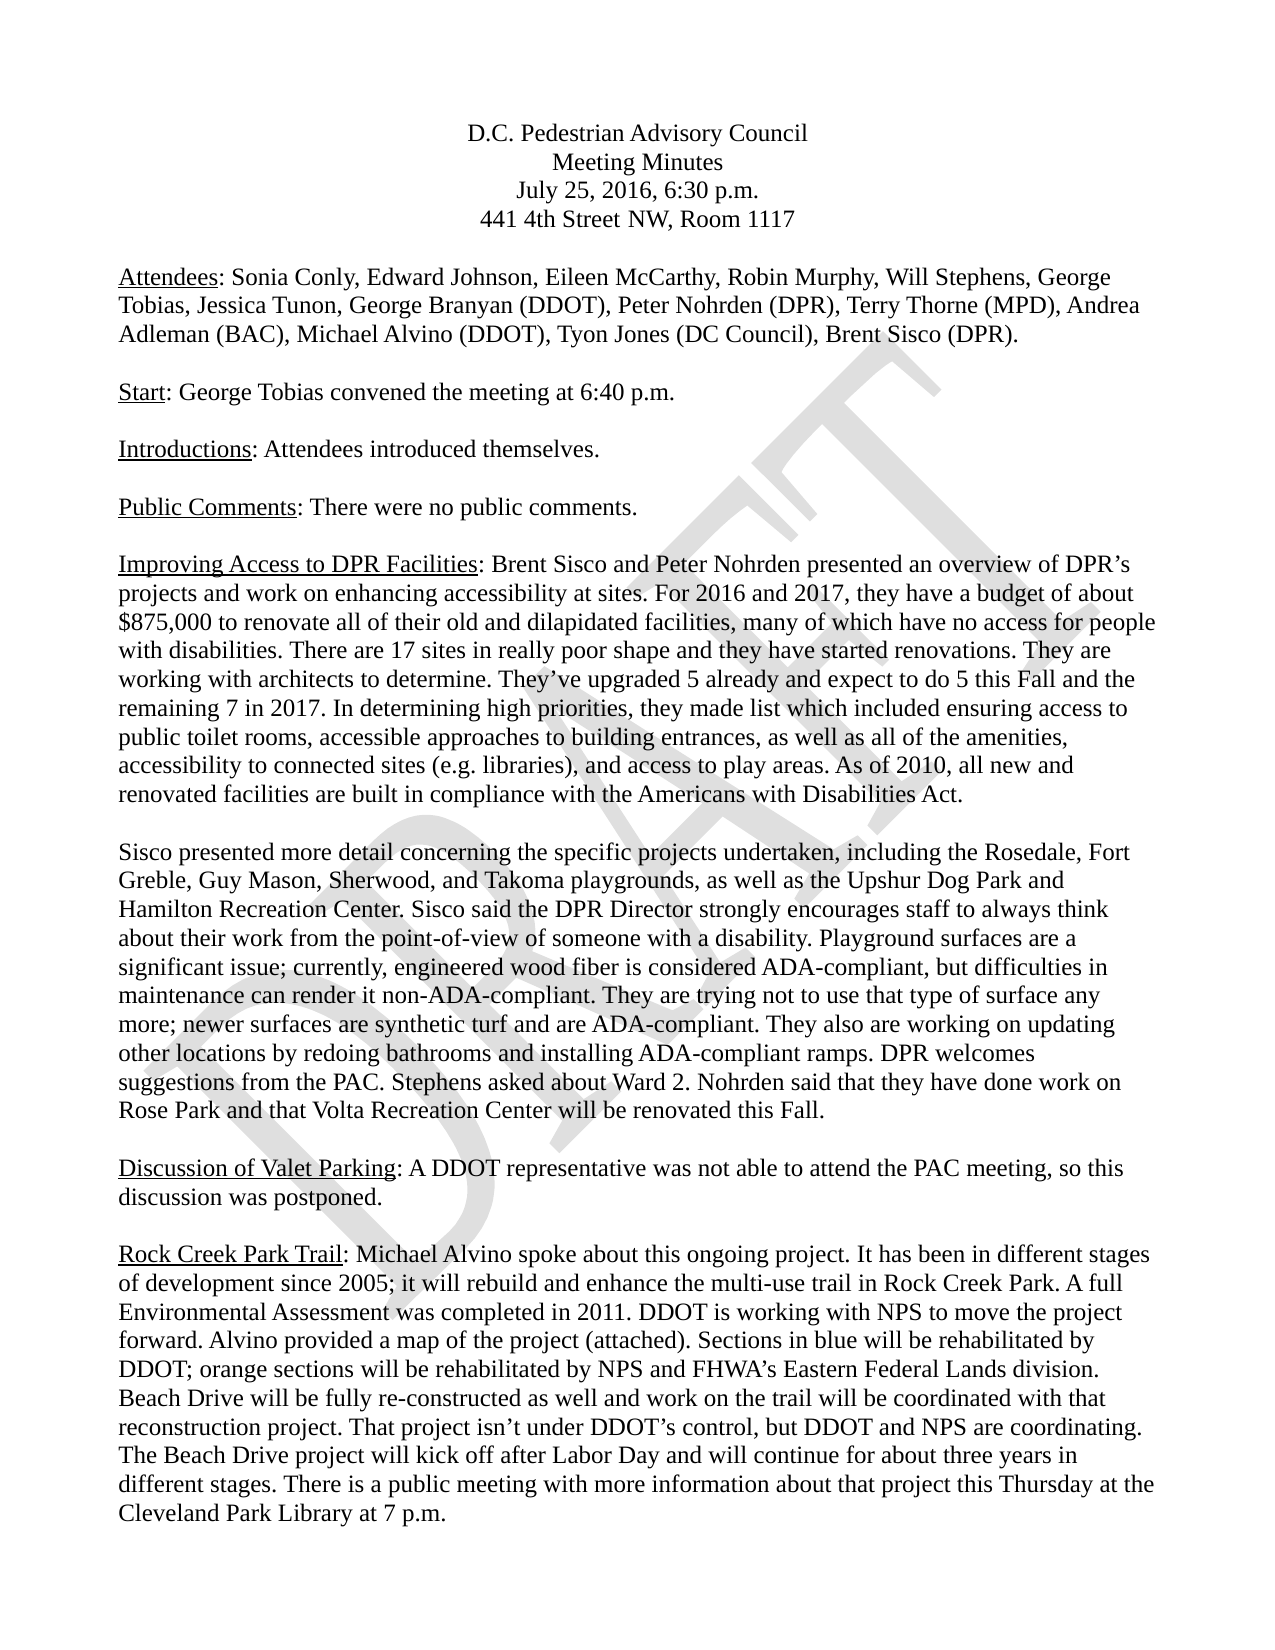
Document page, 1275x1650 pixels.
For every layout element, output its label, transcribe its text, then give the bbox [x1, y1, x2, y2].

text Discussion of Valet Parking: A DDOT representative was not able to attend the PAC meeting, so this discussion was postponed. [118, 1153, 1157, 1211]
text Start: George Tobias convened the meeting at 6:40 p.m. [118, 377, 1157, 406]
text 441 4th Street NW, Room 1117 [118, 204, 1157, 233]
text Sisco presented more detail concerning the specific projects undertaken, including the Rosedale, Fort Greble, Guy Mason, Sherwood, and Takoma playgrounds, as well as the Upshur Dog Park and Hamilton Recreation Center. Sisco said the DPR Director strongly encourages staff to always think about their work from the point-of-view of someone with a disability. Playground surfaces are a significant issue; currently, engineered wood fiber is considered ADA-compliant, but difficulties in maintenance can render it non-ADA-compliant. They are trying not to use that type of surface any more; newer surfaces are synthetic turf and are ADA-compliant. They also are working on updating other locations by redoing bathrooms and installing ADA-compliant ramps. DPR welcomes suggestions from the PAC. Stephens asked about Ward 2. Nohrden said that they have done work on Rose Park and that Volta Recreation Center will be renovated this Fall. [118, 837, 1157, 1124]
text July 25, 2016, 6:30 p.m. [118, 176, 1157, 204]
text Public Comments: There were no public comments. [118, 492, 1157, 521]
text Attendees: Sonia Conly, Edward Johnson, Eileen McCarthy, Robin Murphy, Will Stephens, George Tobias, Jessica Tunon, George Branyan (DDOT), Peter Nohrden (DPR), Terry Thorne (MPD), Andrea Adleman (BAC), Michael Alvino (DDOT), Tyon Jones (DC Council), Brent Sisco (DPR). [118, 262, 1157, 348]
text D.C. Pedestrian Advisory Council [118, 118, 1157, 147]
text Meeting Minutes [118, 147, 1157, 176]
text Rock Creek Park Trail: Michael Alvino spoke about this ongoing project. It has been in different stages of development since 2005; it will rebuild and enhance the multi-use trail in Rock Creek Park. A full Environmental Assessment was completed in 2011. DDOT is working with NPS to move the project forward. Alvino provided a map of the project (attached). Sections in blue will be rehabilitated by DDOT; orange sections will be rehabilitated by NPS and FHWA’s Eastern Federal Lands division. Beach Drive will be fully re-constructed as well and work on the trail will be coordinated with that reconstruction project. That project isn’t under DDOT’s control, but DDOT and NPS are coordinating. The Beach Drive project will kick off after Labor Day and will continue for about three years in different stages. There is a public meeting with more information about that project this Thursday at the Cleveland Park Library at 7 p.m. [118, 1239, 1157, 1527]
text Introductions: Attendees introduced themselves. [118, 434, 1157, 463]
text Improving Access to DPR Facilities: Brent Sisco and Peter Nohrden presented an overview of DPR’s projects and work on enhancing accessibility at sites. For 2016 and 2017, they have a budget of about $875,000 to renovate all of their old and dilapidated facilities, many of which have no access for people with disabilities. There are 17 sites in really poor shape and they have started renovations. They are working with architects to determine. They’ve upgraded 5 already and expect to do 5 this Fall and the remaining 7 in 2017. In determining high priorities, they made list which included ensuring access to public toilet rooms, accessible approaches to building entrances, as well as all of the amenities, accessibility to connected sites (e.g. libraries), and access to play areas. As of 2010, all new and renovated facilities are built in compliance with the Americans with Disabilities Act. [118, 549, 1157, 808]
